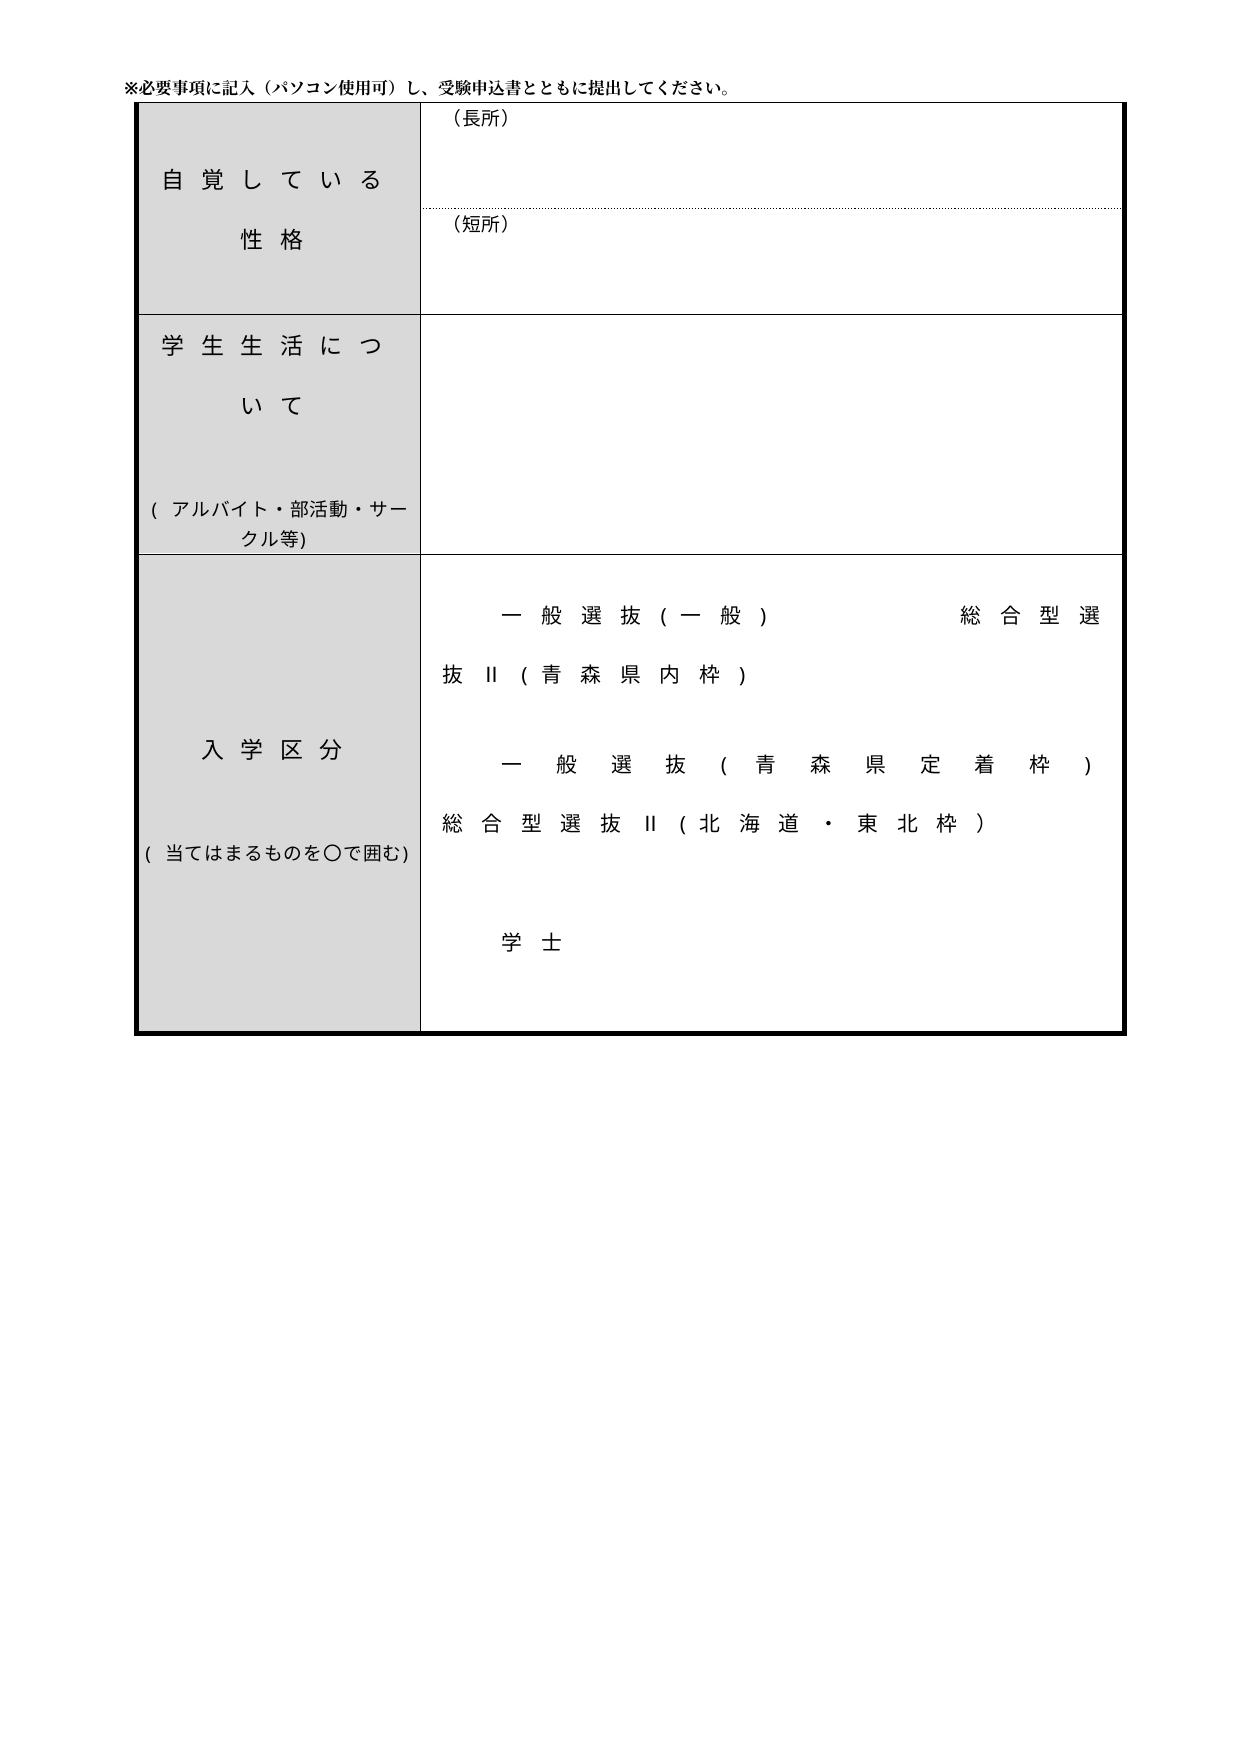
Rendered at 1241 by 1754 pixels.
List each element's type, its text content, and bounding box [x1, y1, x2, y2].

table_cell 入学区分 (当てはまるものを〇で囲む) [139, 555, 420, 1031]
table_cell （長所） [421, 103, 1122, 208]
table_cell （短所） [421, 208, 1122, 314]
table_cell [421, 315, 1122, 553]
table_cell 一般選抜(一般) 総合型選抜Ⅱ(青森県内枠) 一般選抜(青森県定着枠) 総合型選抜Ⅱ(北海道・東北枠） 学士 [421, 555, 1122, 1031]
table_cell 自覚している性格 [139, 103, 420, 314]
table_cell 学生生活について (アルバイト・部活動・サークル等) [139, 315, 420, 553]
